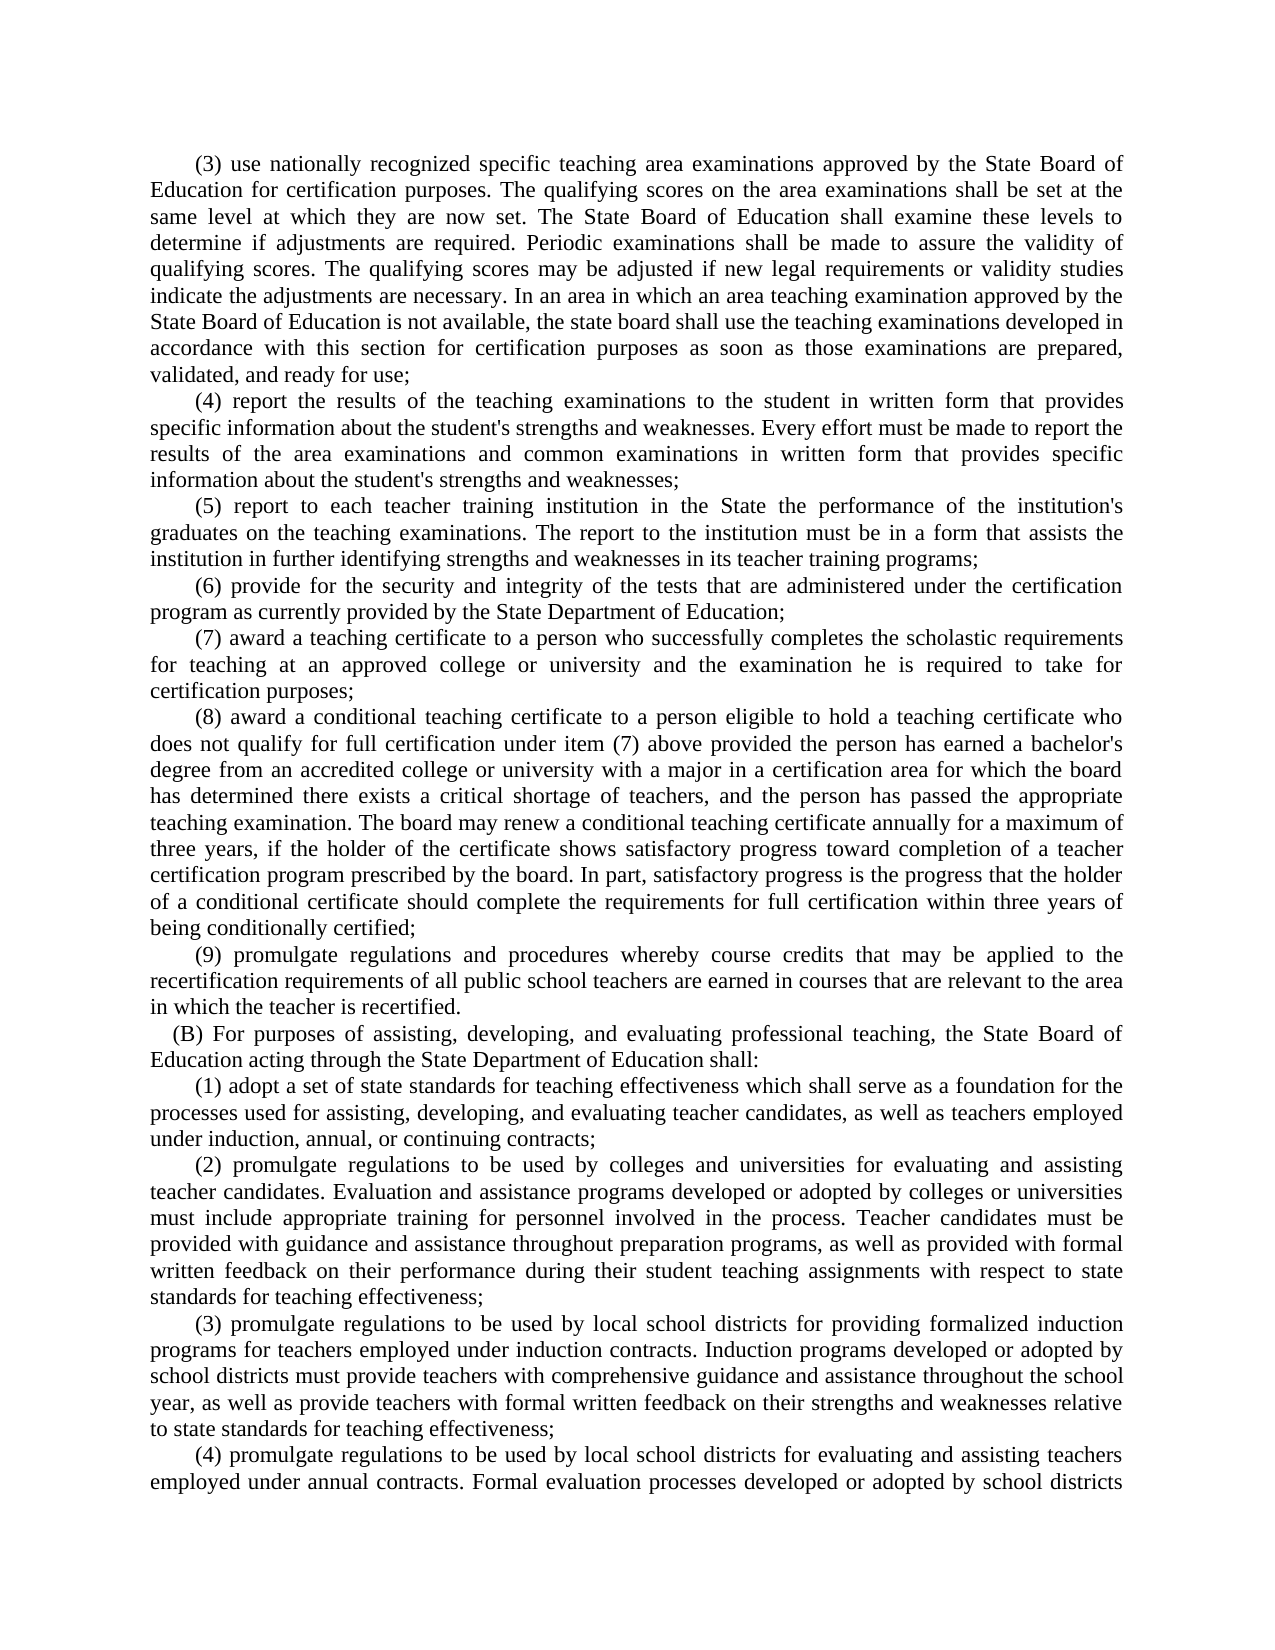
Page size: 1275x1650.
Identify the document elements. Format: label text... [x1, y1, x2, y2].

text (2) promulgate regulations to be used by colleges and universities for evaluating and assisting teacher candidates. Evaluation and assistance programs developed or adopted by colleges or universities must include appropriate training for personnel involved in the process. Teacher candidates must be provided with guidance and assistance throughout preparation programs, as well as provided with formal written feedback on their performance during their student teaching assignments with respect to state standards for teaching effectiveness; [150, 1151, 1125, 1309]
text (1) adopt a set of state standards for teaching effectiveness which shall serve as a foundation for the processes used for assisting, developing, and evaluating teacher candidates, as well as teachers employed under induction, annual, or continuing contracts; [150, 1072, 1125, 1151]
text (7) award a teaching certificate to a person who successfully completes the scholastic requirements for teaching at an approved college or university and the examination he is required to take for certification purposes; [150, 624, 1125, 703]
text (5) report to each teacher training institution in the State the performance of the institution's graduates on the teaching examinations. The report to the institution must be in a form that assists the institution in further identifying strengths and weaknesses in its teacher training programs; [150, 493, 1125, 572]
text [150, 1441, 1125, 1494]
text (9) promulgate regulations and procedures whereby course credits that may be applied to the recertification requirements of all public school teachers are earned in courses that are relevant to the area in which the teacher is recertified. [150, 941, 1125, 1020]
text (3) promulgate regulations to be used by local school districts for providing formalized induction programs for teachers employed under induction contracts. Induction programs developed or adopted by school districts must provide teachers with comprehensive guidance and assistance throughout the school year, as well as provide teachers with formal written feedback on their strengths and weaknesses relative to state standards for teaching effectiveness; [150, 1309, 1125, 1441]
text (3) use nationally recognized specific teaching area examinations approved by the State Board of Education for certification purposes. The qualifying scores on the area examinations shall be set at the same level at which they are now set. The State Board of Education shall examine these levels to determine if adjustments are required. Periodic examinations shall be made to assure the validity of qualifying scores. The qualifying scores may be adjusted if new legal requirements or validity studies indicate the adjustments are necessary. In an area in which an area teaching examination approved by the State Board of Education is not available, the state board shall use the teaching examinations developed in accordance with this section for certification purposes as soon as those examinations are prepared, validated, and ready for use; [150, 150, 1125, 387]
text (8) award a conditional teaching certificate to a person eligible to hold a teaching certificate who does not qualify for full certification under item (7) above provided the person has earned a bachelor's degree from an accredited college or university with a major in a certification area for which the board has determined there exists a critical shortage of teachers, and the person has passed the appropriate teaching examination. The board may renew a conditional teaching certificate annually for a maximum of three years, if the holder of the certificate shows satisfactory progress toward completion of a teacher certification program prescribed by the board. In part, satisfactory progress is the progress that the holder of a conditional certificate should complete the requirements for full certification within three years of being conditionally certified; [150, 703, 1125, 941]
text (B) For purposes of assisting, developing, and evaluating professional teaching, the State Board of Education acting through the State Department of Education shall: [150, 1020, 1125, 1072]
text (6) provide for the security and integrity of the tests that are administered under the certification program as currently provided by the State Department of Education; [150, 572, 1125, 624]
text (4) report the results of the teaching examinations to the student in written form that provides specific information about the student's strengths and weaknesses. Every effort must be made to report the results of the area examinations and common examinations in written form that provides specific information about the student's strengths and weaknesses; [150, 387, 1125, 493]
